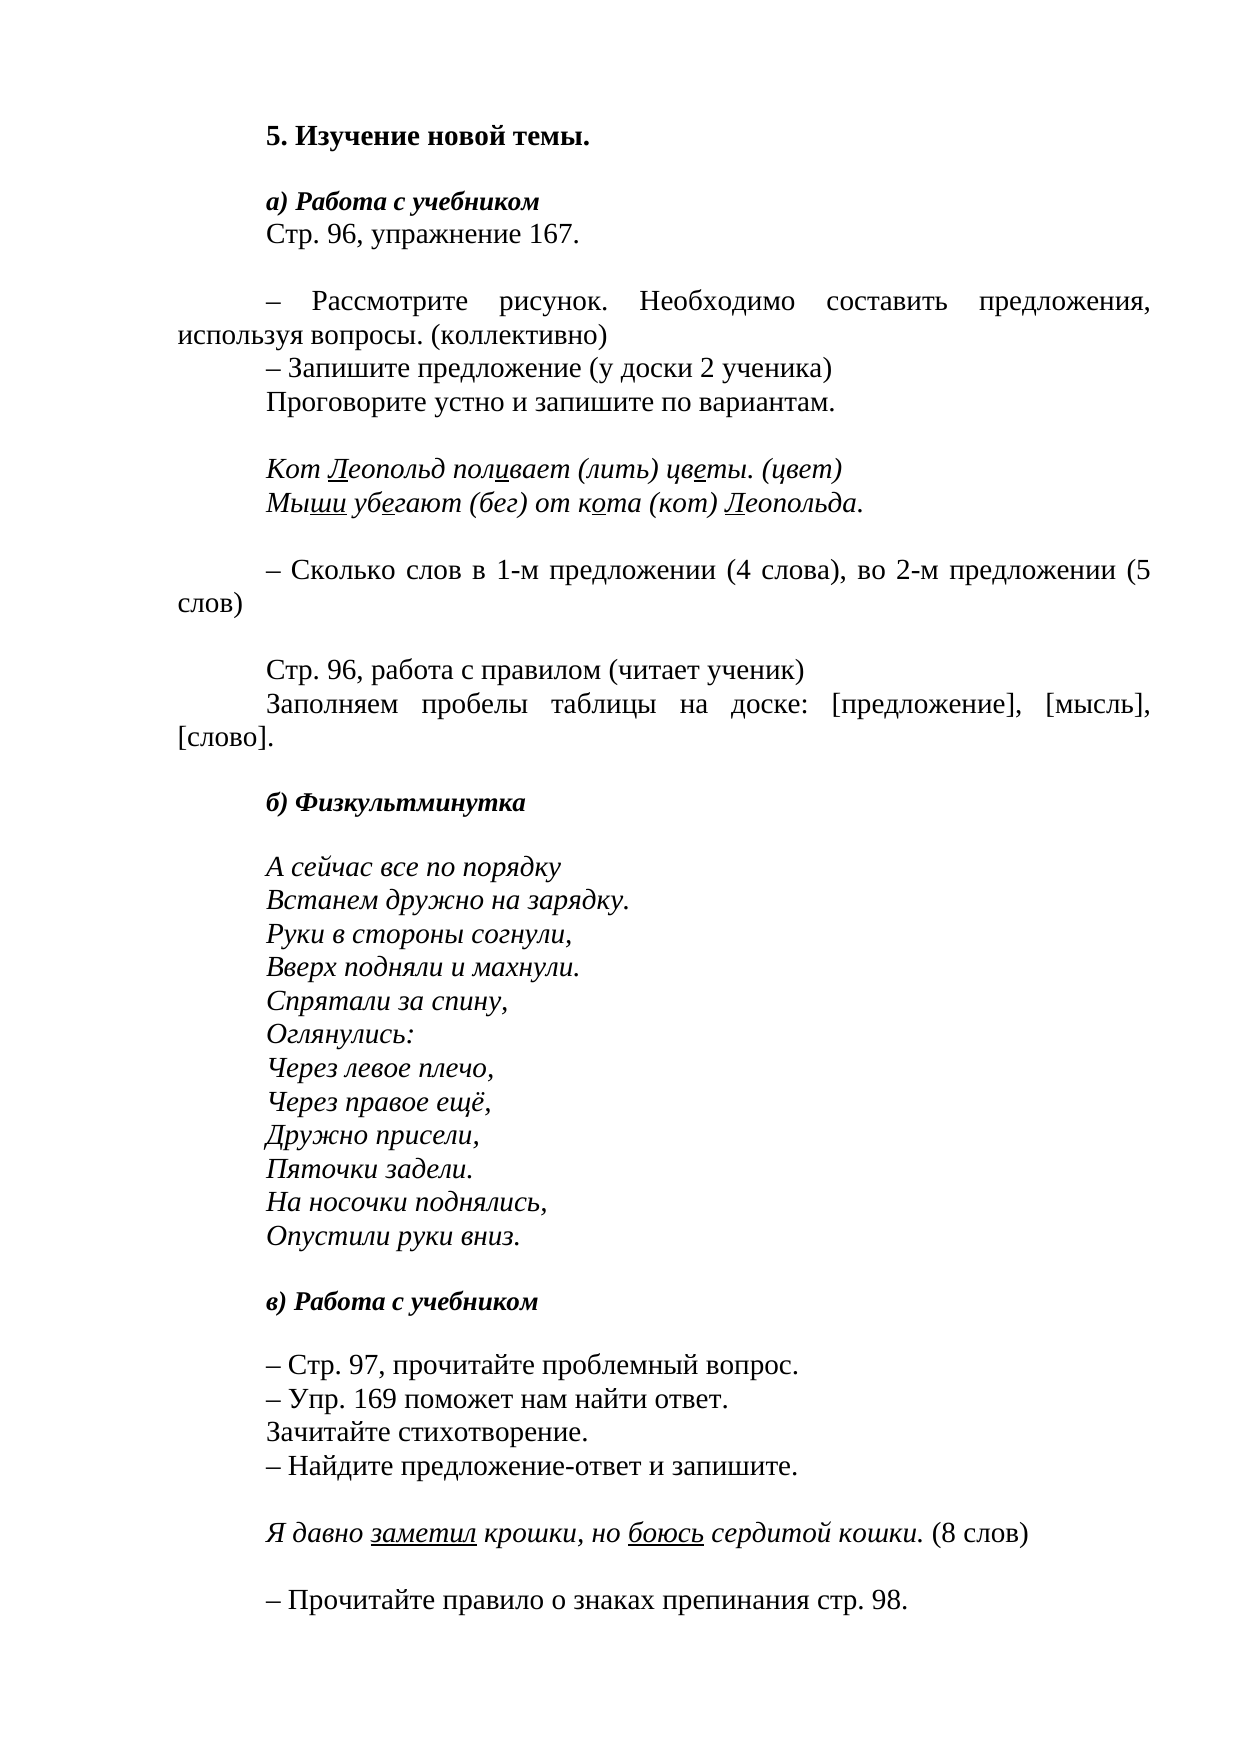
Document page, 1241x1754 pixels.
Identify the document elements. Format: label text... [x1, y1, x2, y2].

list Спрятали за спину, [177, 983, 1152, 1017]
list 5. Изучение новой темы. [177, 118, 1152, 152]
list Проговорите устно и запишите по вариантам. [177, 384, 1152, 418]
list А сейчас все по порядку [177, 849, 1152, 882]
list – Запишите предложение (у доски 2 ученика) [177, 351, 1152, 384]
list Через правое ещё, [177, 1084, 1152, 1117]
list Кот Леопольд поливает (лить) цветы. (цвет) [177, 451, 1152, 485]
list Опустили руки вниз. [177, 1218, 1152, 1251]
list – Стр. 97, прочитайте проблемный вопрос. [177, 1347, 1152, 1381]
list – Упр. 169 поможет нам найти ответ. [177, 1381, 1152, 1414]
list – Найдите предложение-ответ и запишите. [177, 1448, 1152, 1481]
list Мыши убегают (бег) от кота (кот) Леопольда. [177, 485, 1152, 518]
list – Рассмотрите рисунок. Необходимо составить предложения, используя вопросы. (коллективно) [177, 283, 1152, 351]
list Стр. 96, работа с правилом (читает ученик) [177, 652, 1152, 686]
list Дружно присели, [177, 1117, 1152, 1151]
list На носочки поднялись, [177, 1184, 1152, 1218]
list Вверх подняли и махнули. [177, 949, 1152, 983]
list Встанем дружно на зарядку. [177, 882, 1152, 916]
list Руки в стороны согнули, [177, 916, 1152, 949]
list Оглянулись: [177, 1017, 1152, 1050]
list Я давно заметил крошки, но боюсь сердитой кошки. (8 слов) [177, 1515, 1152, 1548]
list – Прочитайте правило о знаках препинания стр. 98. [177, 1582, 1152, 1616]
list Пяточки задели. [177, 1151, 1152, 1184]
list а) Работа с учебником [177, 185, 1152, 216]
list – Сколько слов в 1-м предложении (4 слова), во 2-м предложении (5 слов) [177, 552, 1152, 619]
list Заполняем пробелы таблицы на доске: [предложение], [мысль], [слово]. [177, 686, 1152, 753]
list в) Работа с учебником [177, 1285, 1152, 1316]
list Зачитайте стихотворение. [177, 1414, 1152, 1448]
list Через левое плечо, [177, 1050, 1152, 1084]
list б) Физкультминутка [177, 787, 1152, 818]
list Стр. 96, упражнение 167. [177, 216, 1152, 250]
